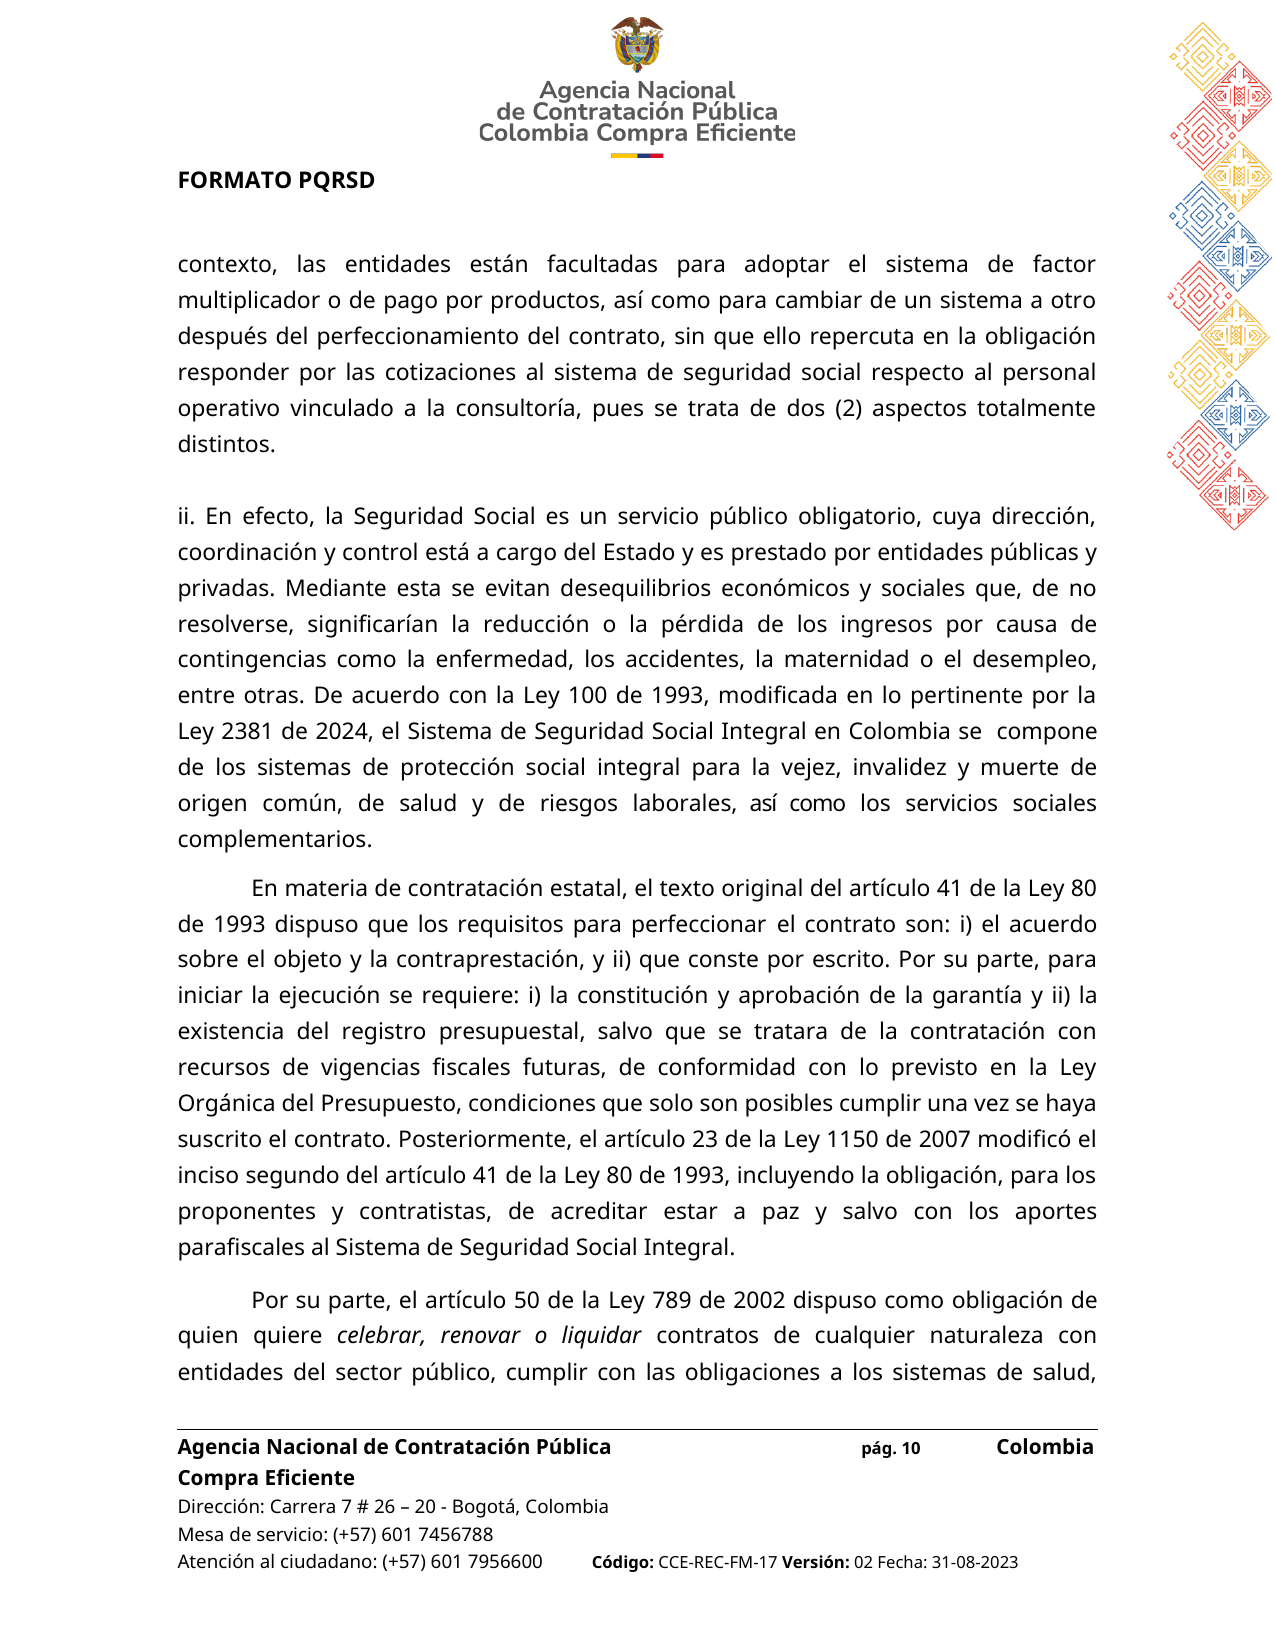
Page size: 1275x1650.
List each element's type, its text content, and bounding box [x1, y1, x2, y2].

picture [1165, 22, 1272, 528]
text En este orden de ideas, tanto las entidades sometidas al Estatuto General de Contratación de la Administración Pública, como las excluidas de este –es decir, las que tienen un régimen especial– gozan de autonomía para configurar el precio y para establecer el sistema de pago más apropiado para satisfacer los fines de la contratación, respetando los límites previstos en el ordenamiento. Para las entidades que se rigen por el Estatuto General de Contratación de la Administración Pública, tal autonomía está reconocida en los artículos 13, 32 y 40 de la Ley 80 de 1993. En este contexto, las entidades están facultadas para adoptar el sistema de factor multiplicador o de pago por productos, así como para cambiar de un sistema a otro después del perfeccionamiento del contrato, sin que ello repercuta en la obligación responder por las cotizaciones al sistema de seguridad social respecto al personal operativo vinculado a la consultoría, pues se trata de dos (2) aspectos totalmente distintos. [177, 248, 1098, 459]
picture [479, 17, 796, 158]
text En materia de contratación estatal, el texto original del artículo 41 de la Ley 80 de 1993 dispuso que los requisitos para perfeccionar el contrato son: i) el acuerdo sobre el objeto y la contraprestación, y ii) que conste por escrito. Por su parte, para iniciar la ejecución se requiere: i) la constitución y aprobación de la garantía y ii) la existencia del registro presupuestal, salvo que se tratara de la contratación con recursos de vigencias fiscales futuras, de conformidad con lo previsto en la Ley Orgánica del Presupuesto, condiciones que solo son posibles cumplir una vez se haya suscrito el contrato. Posteriormente, el artículo 23 de la Ley 1150 de 2007 modificó el inciso segundo del artículo 41 de la Ley 80 de 1993, incluyendo la obligación, para los proponentes y contratistas, de acreditar estar a paz y salvo con los aportes parafiscales al Sistema de Seguridad Social Integral. [177, 872, 1098, 1262]
text ii. En efecto, la Seguridad Social es un servicio público obligatorio, cuya dirección, coordinación y control está a cargo del Estado y es prestado por entidades públicas y privadas. Mediante esta se evitan desequilibrios económicos y sociales que, de no resolverse, significarían la reducción o la pérdida de los ingresos por causa de contingencias como la enfermedad, los accidentes, la maternidad o el desempleo, entre otras. De acuerdo con la Ley 100 de 1993, modificada en lo pertinente por la Ley 2381 de 2024, el Sistema de Seguridad Social Integral en Colombia se compone de los sistemas de protección social integral para la vejez, invalidez y muerte de origen común, de salud y de riesgos laborales, así como los servicios sociales complementarios. [177, 500, 1098, 854]
